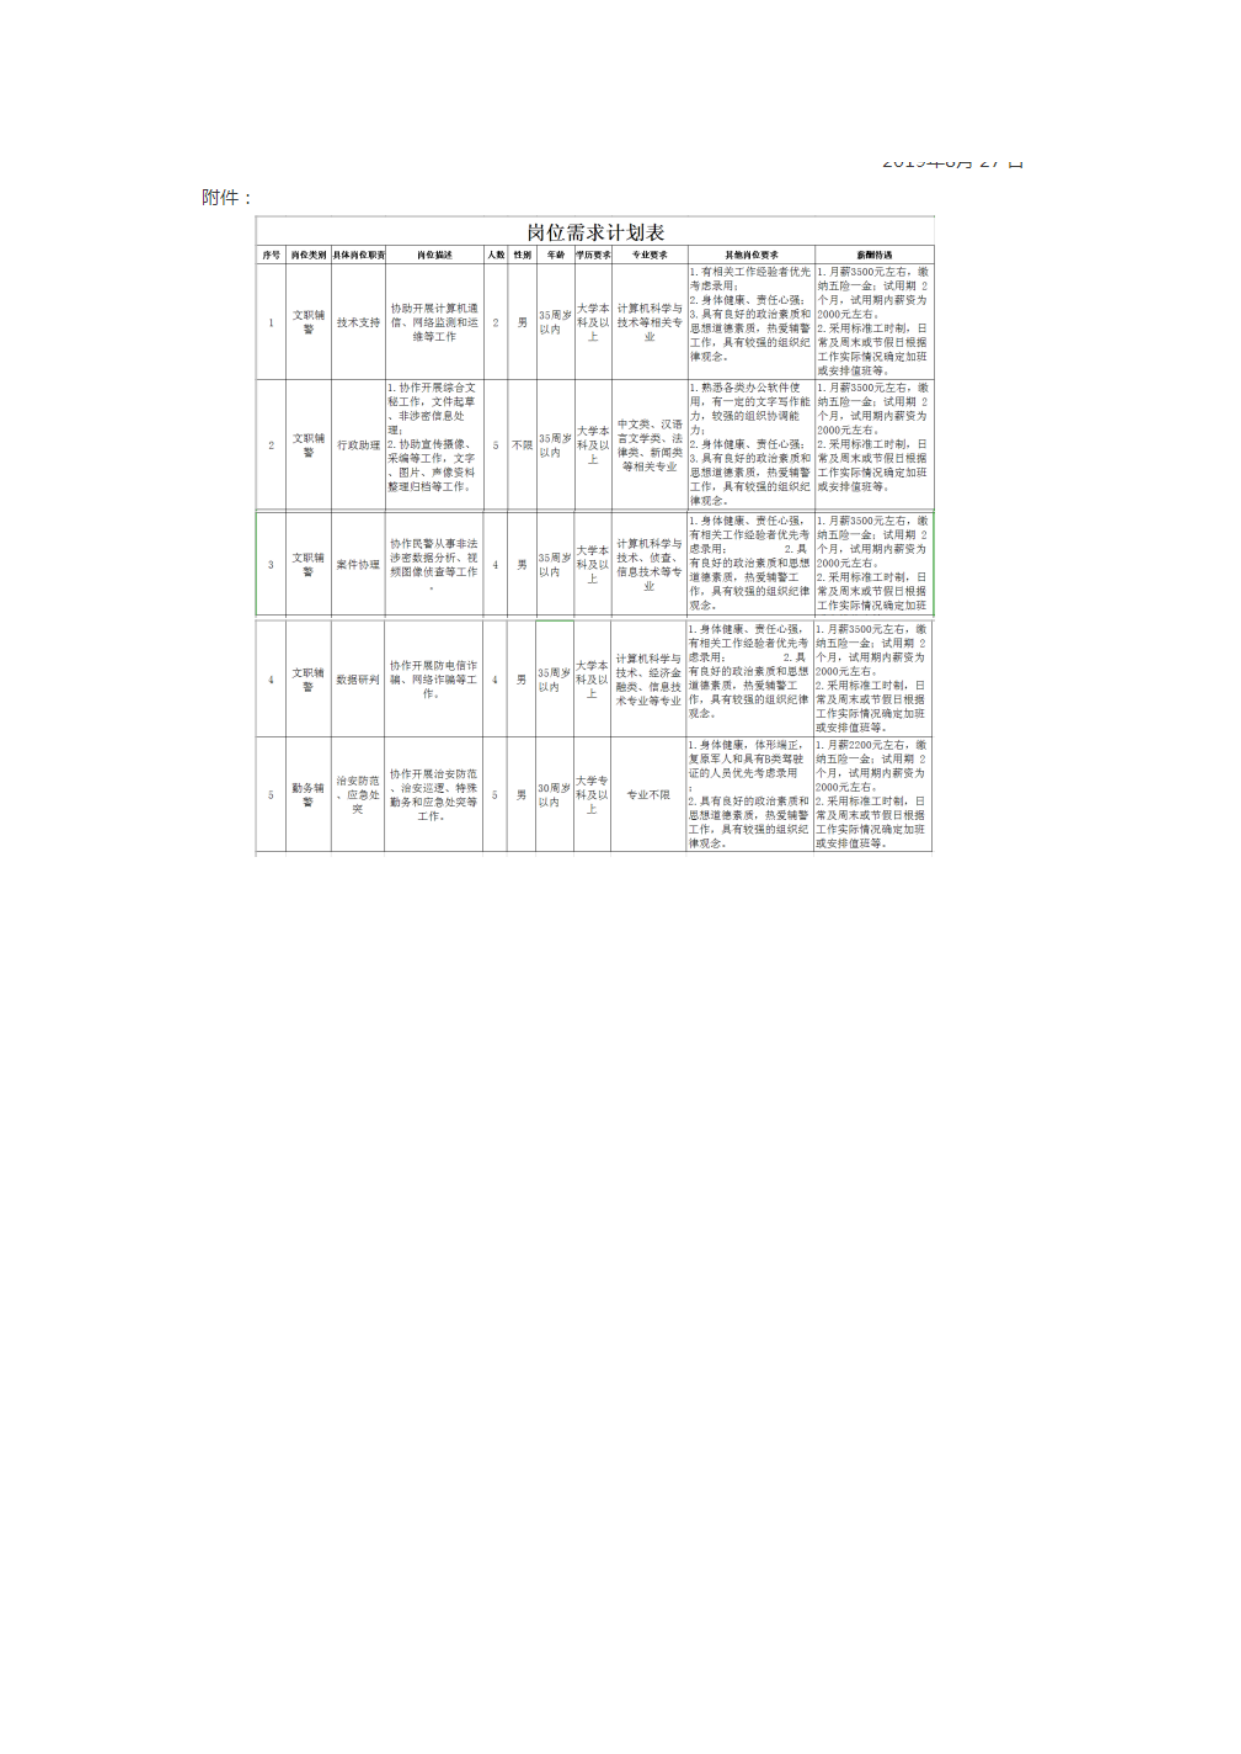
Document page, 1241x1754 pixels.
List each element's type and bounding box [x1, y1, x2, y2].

picture [187, 162, 1052, 899]
